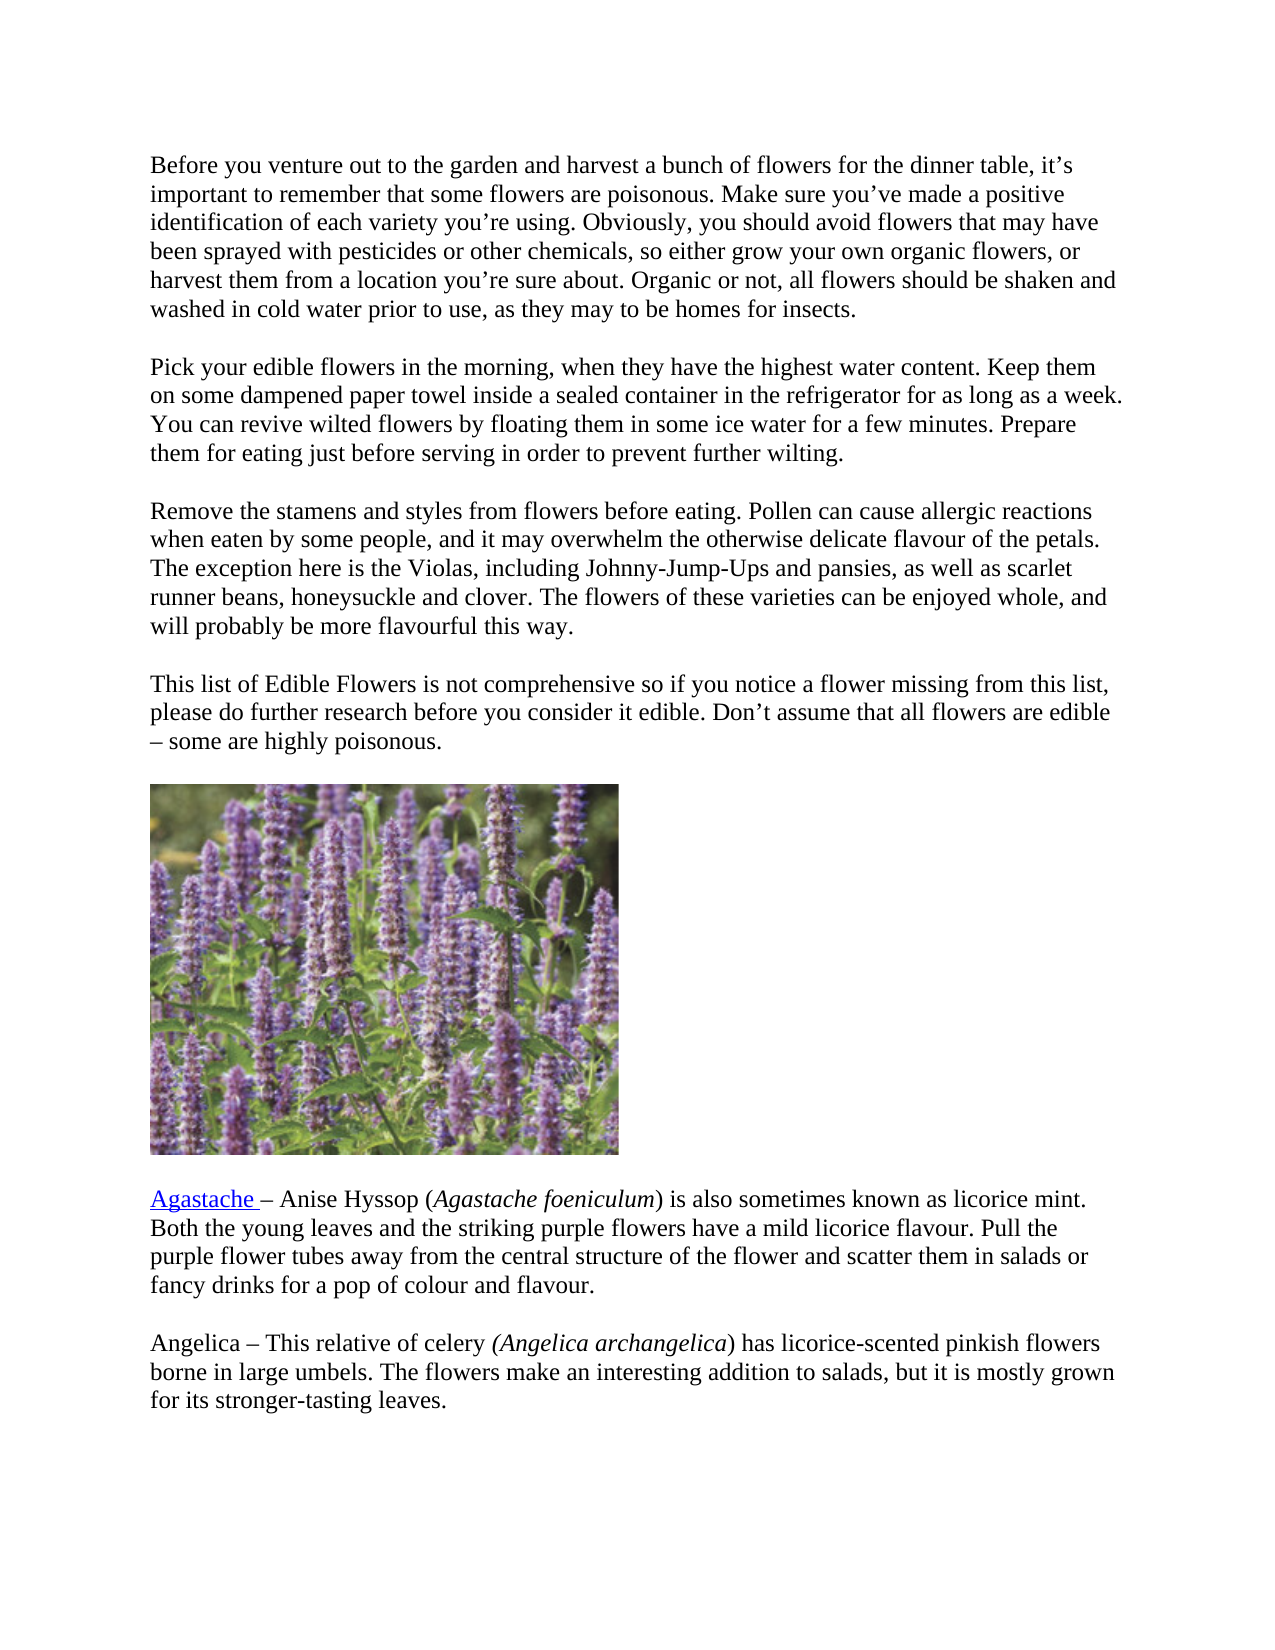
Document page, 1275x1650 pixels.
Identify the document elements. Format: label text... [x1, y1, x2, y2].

text Pick your edible flowers in the morning, when they have the highest water content. Keep them on some dampened paper towel inside a sealed container in the refrigerator for as long as a week. You can revive wilted flowers by floating them in some ice water for a few minutes. Prepare them for eating just before serving in order to prevent further wilting. [150, 352, 1125, 467]
text Before you venture out to the garden and harvest a bunch of flowers for the dinner table, it’s important to remember that some flowers are poisonous. Make sure you’ve made a positive identification of each variety you’re using. Obviously, you should avoid flowers that may have been sprayed with pesticides or other chemicals, so either grow your own organic flowers, or harvest them from a location you’re sure about. Organic or not, all flowers should be shaken and washed in cold water prior to use, as they may to be homes for insects. [150, 150, 1125, 322]
text Agastache – Anise Hyssop (Agastache foeniculum) is also sometimes known as licorice mint. Both the young leaves and the striking purple flowers have a mild licorice flavour. Pull the purple flower tubes away from the central structure of the flower and scatter them in salads or fancy drinks for a pop of colour and flavour. [150, 1184, 1125, 1299]
text This list of Edible Flowers is not comprehensive so if you notice a flower missing from this list, please do further research before you consider it edible. Don’t assume that all flowers are edible – some are highly poisonous. [150, 669, 1125, 755]
text Remove the stamens and styles from flowers before eating. Pollen can cause allergic reactions when eaten by some people, and it may overwhelm the otherwise delicate flavour of the petals. The exception here is the Violas, including Johnny-Jump-Ups and pansies, as well as scarlet runner beans, honeysuckle and clover. The flowers of these varieties can be enjoyed whole, and will probably be more flavourful this way. [150, 496, 1125, 639]
text Angelica – This relative of celery (Angelica archangelica) has licorice-scented pinkish flowers borne in large umbels. The flowers make an interesting addition to salads, but it is mostly grown for its stronger-tasting leaves. [150, 1328, 1125, 1414]
picture [150, 784, 619, 1155]
